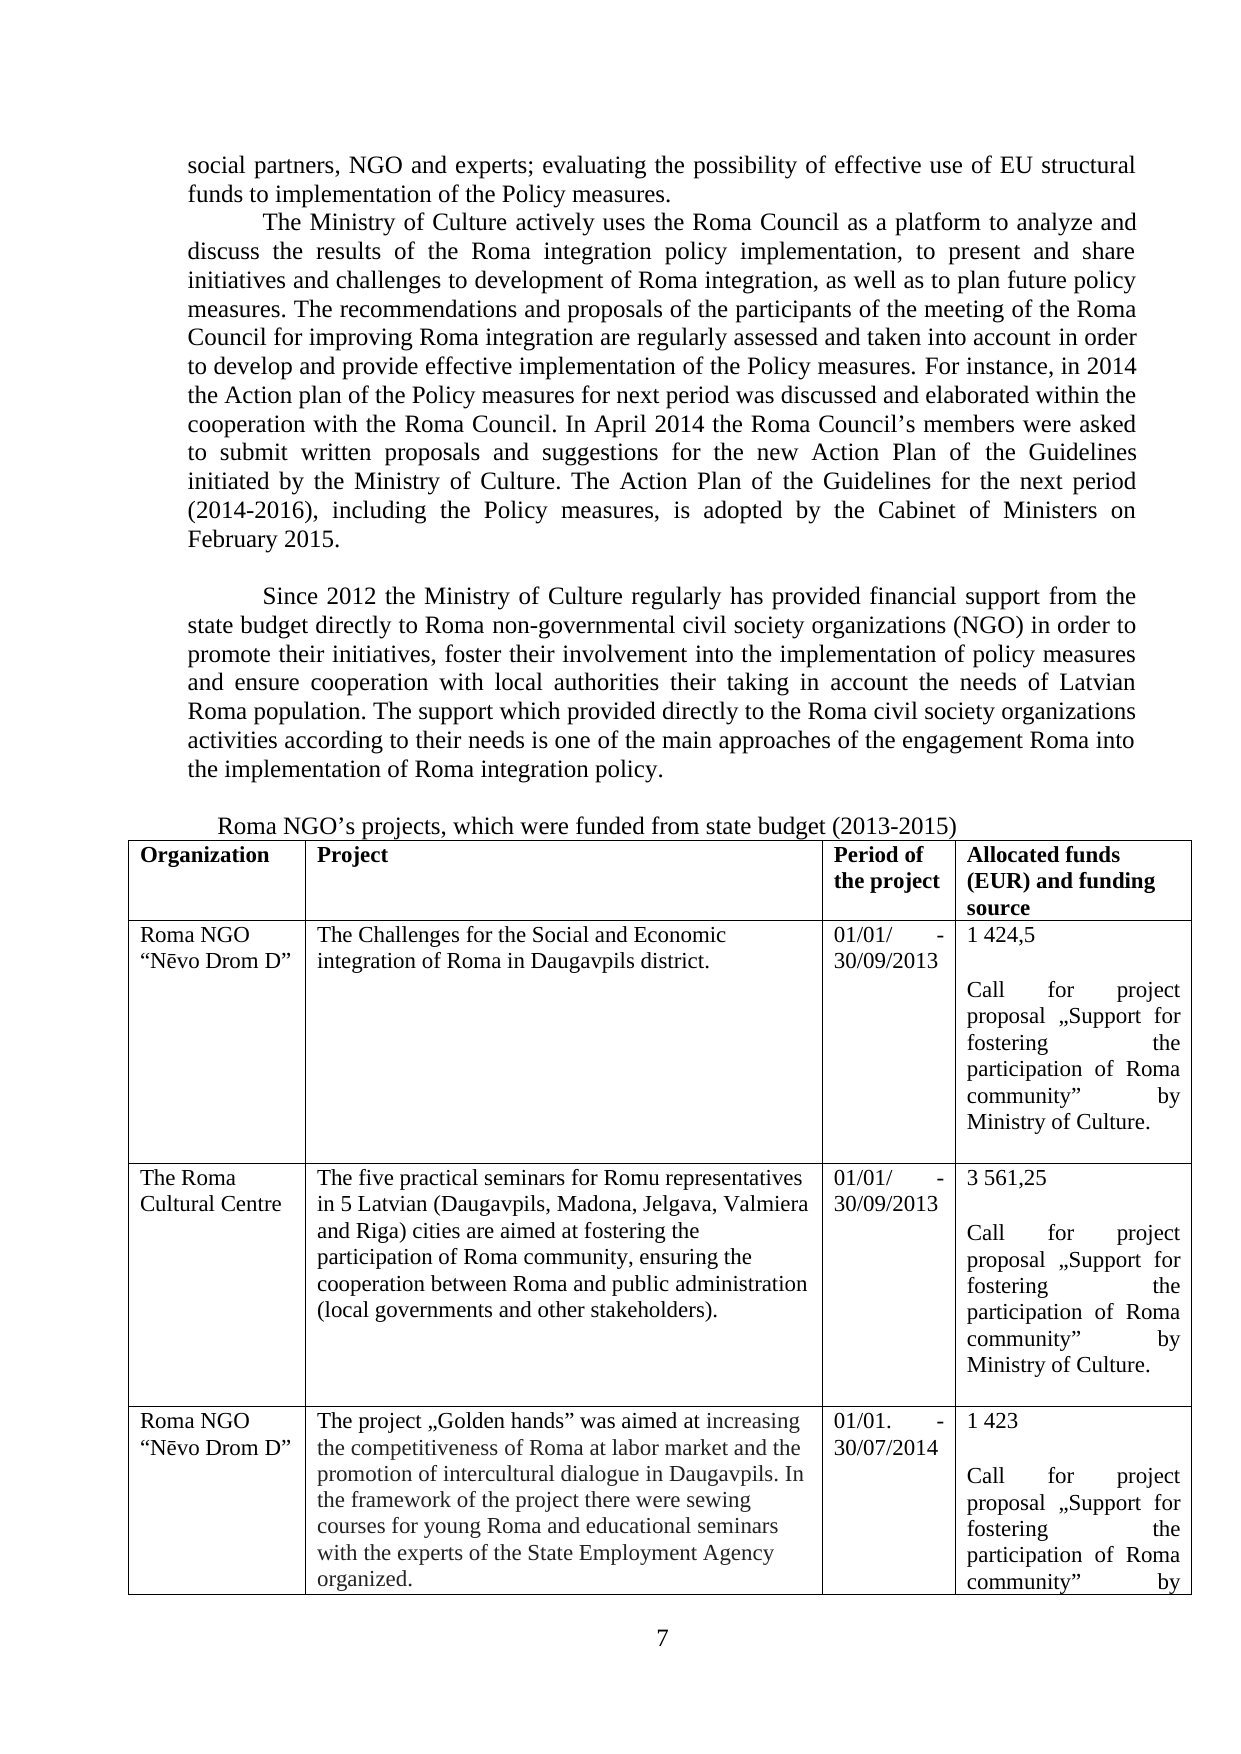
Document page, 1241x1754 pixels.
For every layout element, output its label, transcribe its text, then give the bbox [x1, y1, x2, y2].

table_cell 01/01/ -30/09/2013 [823, 1164, 955, 1406]
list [187, 150, 1137, 207]
table_header Allocated funds (EUR) and funding source [956, 841, 1191, 920]
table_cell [306, 1407, 822, 1594]
table_cell 01/01/ -30/09/2013 [823, 921, 955, 1163]
list Roma NGO’s projects, which were funded from state budget (2013-2015) [217, 811, 1137, 840]
list The Ministry of Culture actively uses the Roma Council as a platform to analyze and discuss the results of the Roma integration policy implementation, to present and share initiatives and challenges to development of Roma integration, as well as to plan future policy measures. The recommendations and proposals of the participants of the meeting of the Roma Council for improving Roma integration are regularly assessed and taken into account in order to develop and provide effective implementation of the Policy measures. For instance, in 2014 the Action plan of the Policy measures for next period was discussed and elaborated within the cooperation with the Roma Council. In April 2014 the Roma Council’s members were asked to submit written proposals and suggestions for the new Action Plan of the Guidelines initiated by the Ministry of Culture. The Action Plan of the Guidelines for the next period (2014-2016), including the Policy measures, is adopted by the Cabinet of Ministers on February 2015. [187, 207, 1137, 552]
table_cell Roma NGO “Nēvo Drom D” [129, 921, 305, 1163]
text Since 2012 the Ministry of Culture regularly has provided financial support from the state budget directly to Roma non-governmental civil society organizations (NGO) in order to promote their initiatives, foster their involvement into the implementation of policy measures and ensure cooperation with local authorities their taking in account the needs of Latvian Roma population. The support which provided directly to the Roma civil society organizations activities according to their needs is one of the main approaches of the engagement Roma into the implementation of Roma integration policy. [187, 581, 1137, 782]
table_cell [129, 1407, 305, 1594]
table_cell The five practical seminars for Romu representatives in 5 Latvian (Daugavpils, Madona, Jelgava, Valmiera and Riga) cities are aimed at fostering the participation of Roma community, ensuring the cooperation between Roma and public administration (local governments and other stakeholders). [306, 1164, 822, 1406]
table_cell 1 424,5 Call for project proposal „Support for fostering the participation of Roma community” by Ministry of Culture. [956, 921, 1191, 1163]
table_header Project [306, 841, 822, 920]
table_cell The Challenges for the Social and Economic integration of Roma in Daugavpils district. [306, 921, 822, 1163]
table_header Organization [129, 841, 305, 920]
table_cell The Roma Cultural Centre [129, 1164, 305, 1406]
table_header Period of the project [823, 841, 955, 920]
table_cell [956, 1407, 1191, 1594]
table_cell 01/01. -30/07/2014 [823, 1407, 955, 1594]
table_cell 3 561,25 Call for project proposal „Support for fostering the participation of Roma community” by Ministry of Culture. [956, 1164, 1191, 1406]
